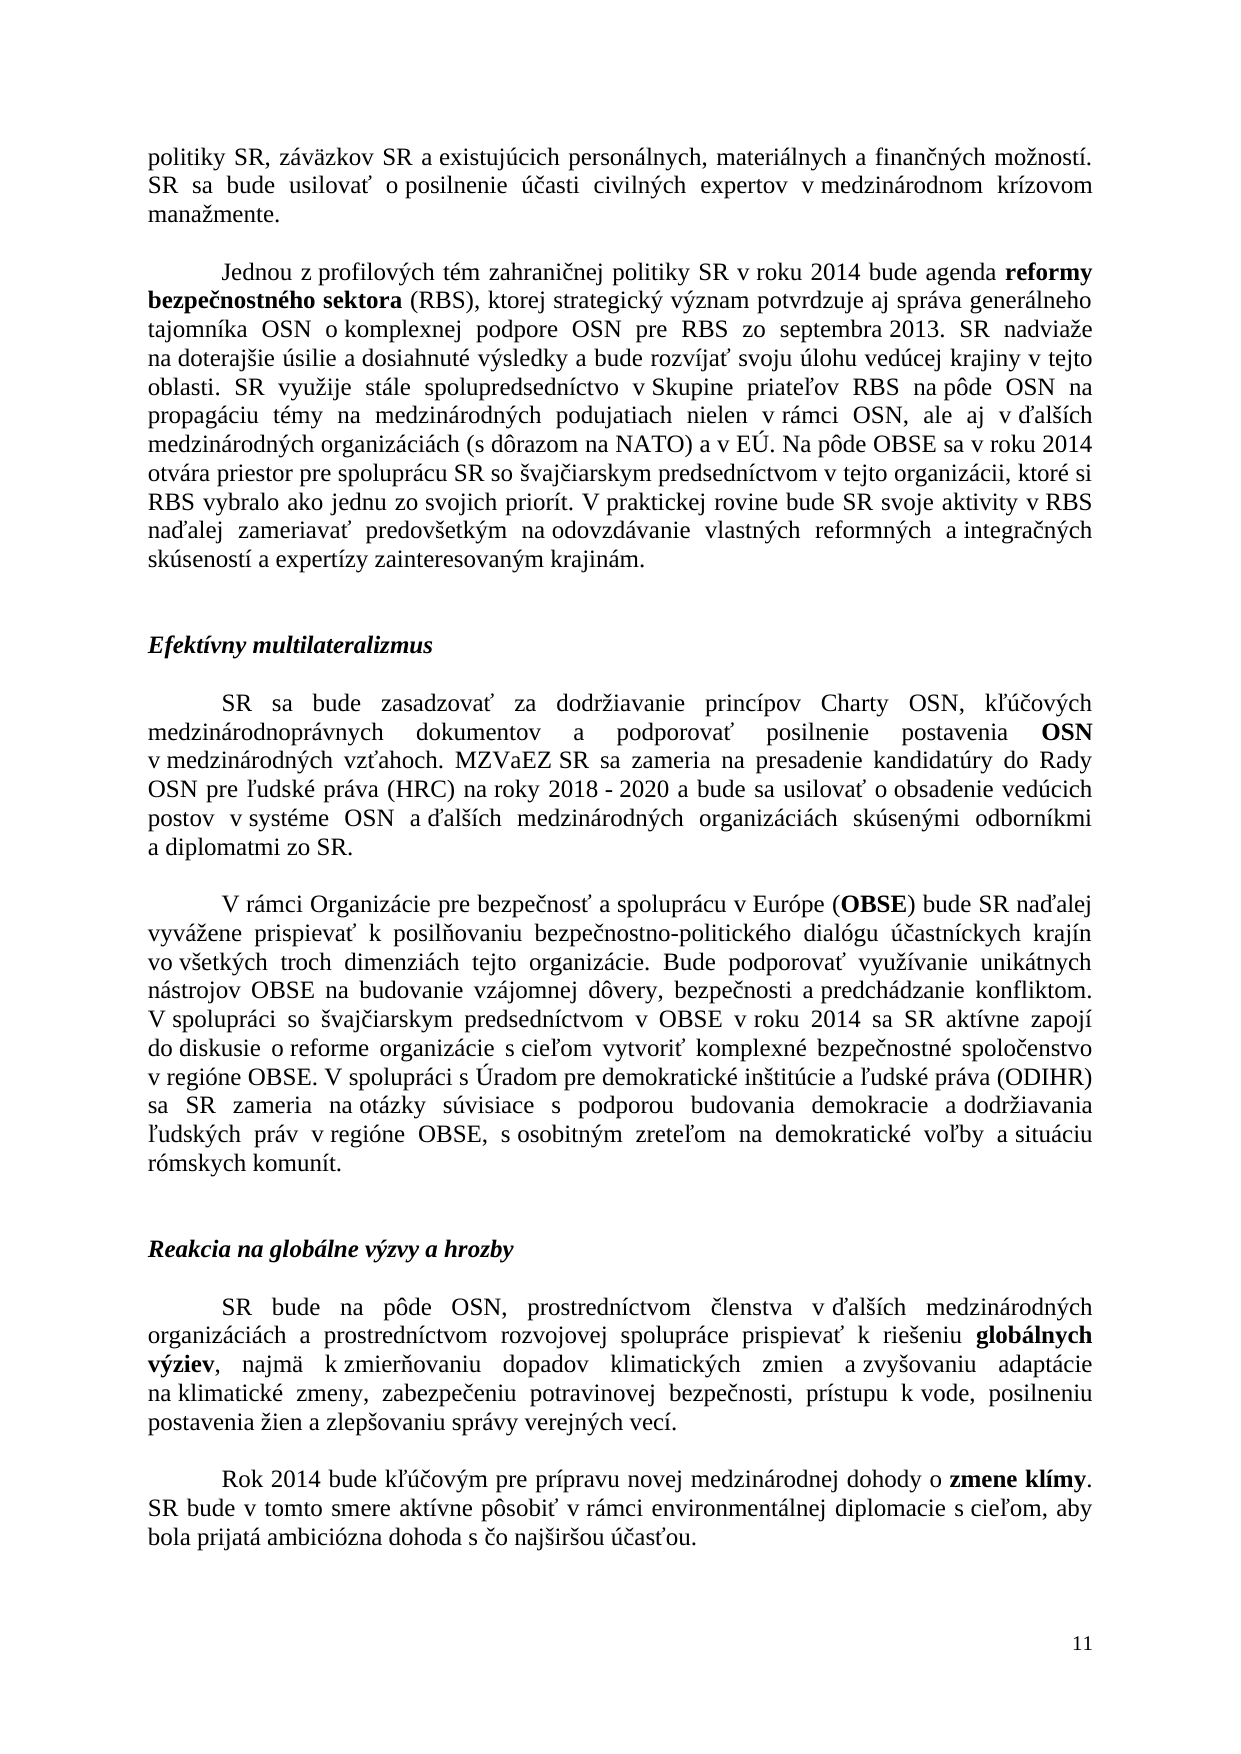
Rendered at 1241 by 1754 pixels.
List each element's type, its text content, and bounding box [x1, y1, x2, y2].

text Efektívny multilateralizmus [148, 631, 1092, 659]
text Jednou z profilových tém zahraničnej politiky SR v roku 2014 bude agenda reformy bezpečnostného sektora (RBS), ktorej strategický význam potvrdzuje aj správa generálneho tajomníka OSN o komplexnej podpore OSN pre RBS zo septembra 2013. SR nadviaže na doterajšie úsilie a dosiahnuté výsledky a bude rozvíjať svoju úlohu vedúcej krajiny v tejto oblasti. SR využije stále spolupredsedníctvo v Skupine priateľov RBS na pôde OSN na propagáciu témy na medzinárodných podujatiach nielen v rámci OSN, ale aj v ďalších medzinárodných organizáciách (s dôrazom na NATO) a v EÚ. Na pôde OBSE sa v roku 2014 otvára priestor pre spoluprácu SR so švajčiarskym predsedníctvom v tejto organizácii, ktoré si RBS vybralo ako jednu zo svojich priorít. V praktickej rovine bude SR svoje aktivity v RBS naďalej zameriavať predovšetkým na odovzdávanie vlastných reformných a integračných skúseností a expertízy zainteresovaným krajinám. [148, 257, 1092, 573]
text SR bude na pôde OSN, prostredníctvom členstva v ďalších medzinárodných organizáciách a prostredníctvom rozvojovej spolupráce prispievať k riešeniu globálnych výziev, najmä k zmierňovaniu dopadov klimatických zmien a zvyšovaniu adaptácie na klimatické zmeny, zabezpečeniu potravinovej bezpečnosti, prístupu k vode, posilneniu postavenia žien a zlepšovaniu správy verejných vecí. [148, 1292, 1092, 1436]
text V rámci Organizácie pre bezpečnosť a spoluprácu v Európe (OBSE) bude SR naďalej vyvážene prispievať k posilňovaniu bezpečnostno-politického dialógu účastníckych krajín vo všetkých troch dimenziách tejto organizácie. Bude podporovať využívanie unikátnych nástrojov OBSE na budovanie vzájomnej dôvery, bezpečnosti a predchádzanie konfliktom. V spolupráci so švajčiarskym predsedníctvom v OBSE v roku 2014 sa SR aktívne zapojí do diskusie o reforme organizácie s cieľom vytvoriť komplexné bezpečnostné spoločenstvo v regióne OBSE. V spolupráci s Úradom pre demokratické inštitúcie a ľudské práva (ODIHR) sa SR zameria na otázky súvisiace s podporou budovania demokracie a dodržiavania ľudských práv v regióne OBSE, s osobitným zreteľom na demokratické voľby a situáciu rómskych komunít. [148, 889, 1092, 1177]
text Rok 2014 bude kľúčovým pre prípravu novej medzinárodnej dohody o zmene klímy. SR bude v tomto smere aktívne pôsobiť v rámci environmentálnej diplomacie s cieľom, aby bola prijatá ambiciózna dohoda s čo najširšou účasťou. [148, 1464, 1092, 1551]
text Reakcia na globálne výzvy a hrozby [148, 1234, 1092, 1263]
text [148, 142, 1092, 228]
text SR sa bude zasadzovať za dodržiavanie princípov Charty OSN, kľúčových medzinárodnoprávnych dokumentov a podporovať posilnenie postavenia OSN v medzinárodných vzťahoch. MZVaEZ SR sa zameria na presadenie kandidatúry do Rady OSN pre ľudské práva (HRC) na roky 2018 - 2020 a bude sa usilovať o obsadenie vedúcich postov v systéme OSN a ďalších medzinárodných organizáciách skúsenými odborníkmi a diplomatmi zo SR. [148, 688, 1092, 861]
